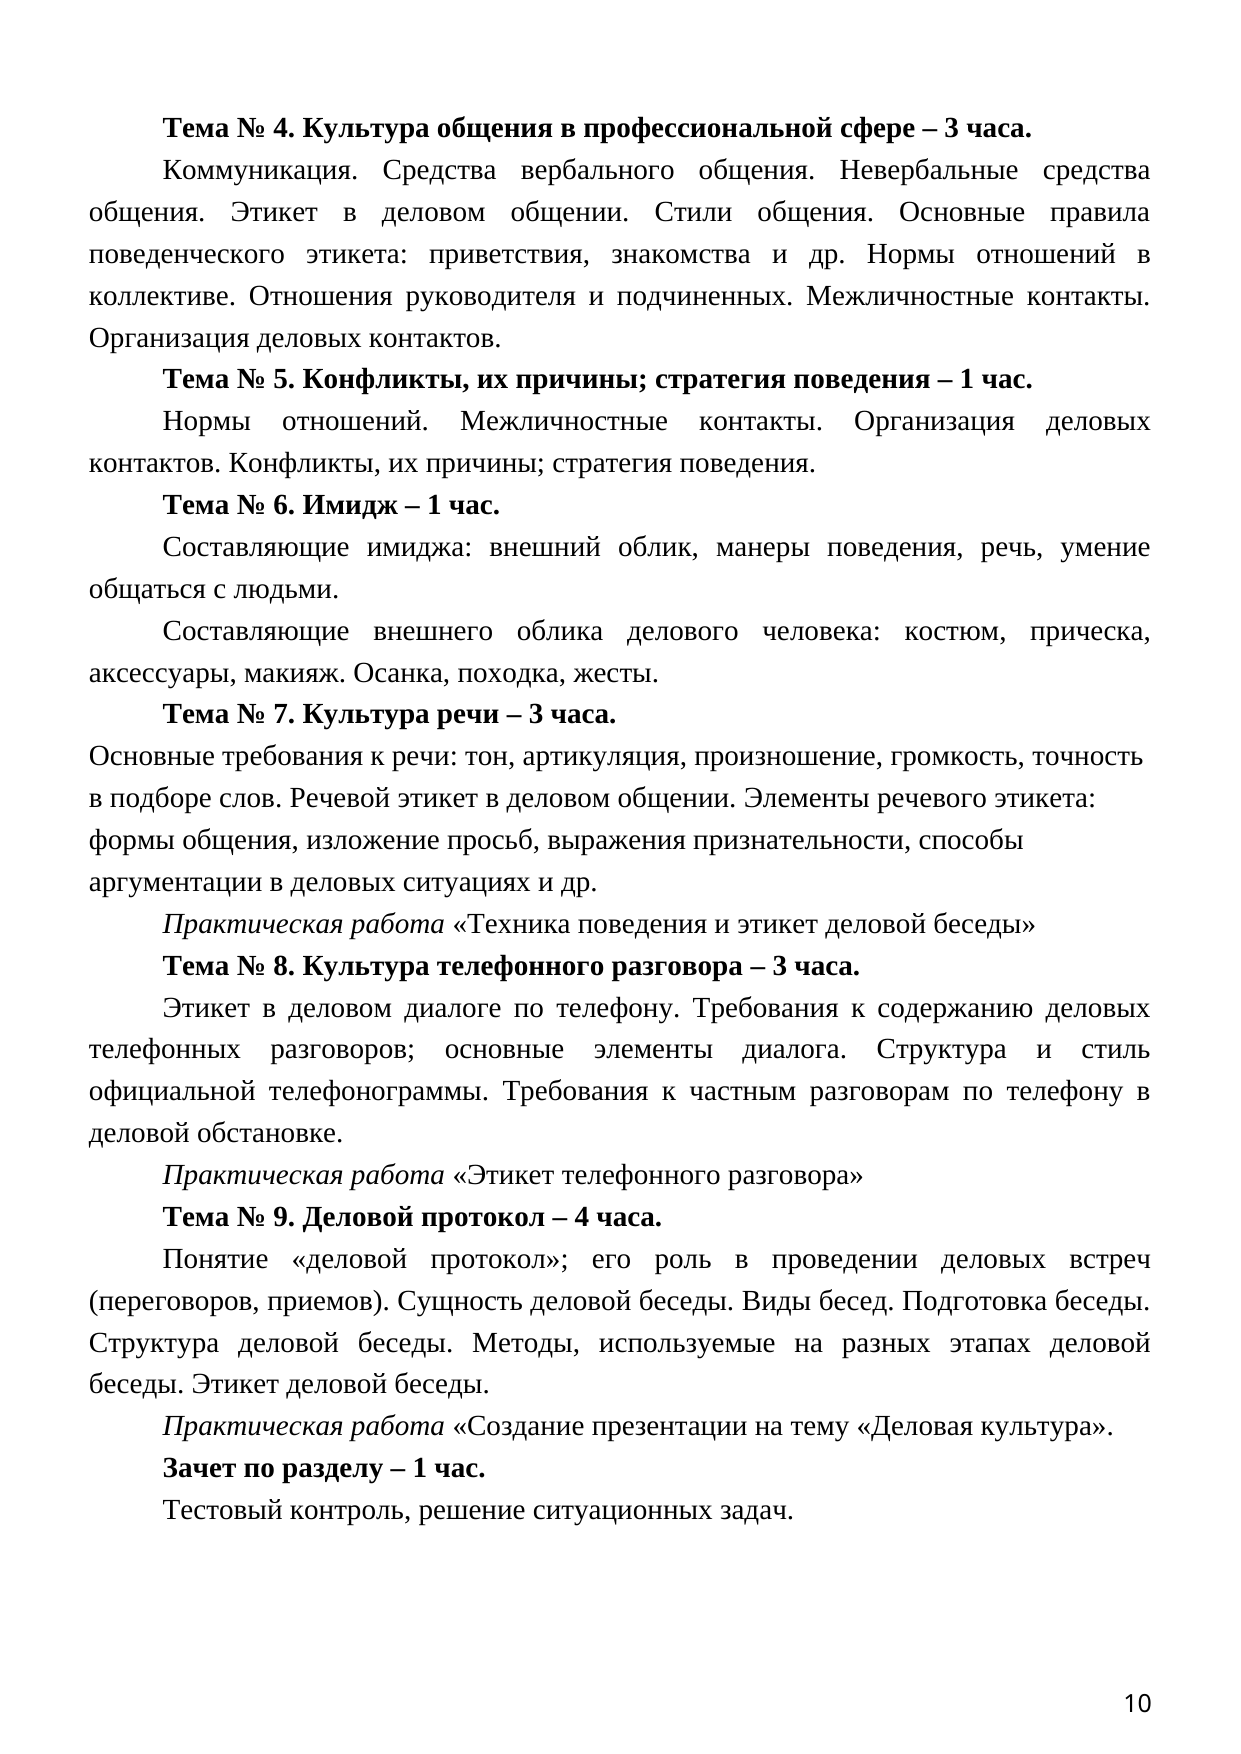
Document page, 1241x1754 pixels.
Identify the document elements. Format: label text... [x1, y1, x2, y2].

text Практическая работа «Этикет телефонного разговора» [89, 1157, 1152, 1191]
text Тестовый контроль, решение ситуационных задач. [89, 1492, 1152, 1526]
text Составляющие имиджа: внешний облик, манеры поведения, речь, умение общаться с людьми. [89, 529, 1152, 604]
text Тема № 8. Культура телефонного разговора – 3 часа. [89, 948, 1152, 981]
text Практическая работа «Создание презентации на тему «Деловая культура». [89, 1408, 1152, 1442]
text Основные требования к речи: тон, артикуляция, произношение, громкость, точность в подборе слов. Речевой этикет в деловом общении. Элементы речевого этикета: формы общения, изложение просьб, выражения признательности, способы аргументации в деловых ситуациях и др. [89, 738, 1152, 898]
text Тема № 4. Культура общения в профессиональной сфере – 3 часа. [89, 110, 1152, 144]
text Тема № 6. Имидж – 1 час. [89, 487, 1152, 521]
text Коммуникация. Средства вербального общения. Невербальные средства общения. Этикет в деловом общении. Стили общения. Основные правила поведенческого этикета: приветствия, знакомства и др. Нормы отношений в коллективе. Отношения руководителя и подчиненных. Межличностные контакты. Организация деловых контактов. [89, 152, 1152, 353]
text Тема № 5. Конфликты, их причины; стратегия поведения – 1 час. [89, 362, 1152, 395]
text Зачет по разделу – 1 час. [89, 1450, 1152, 1484]
text Тема № 7. Культура речи – 3 часа. [89, 697, 1152, 730]
text Этикет в деловом диалоге по телефону. Требования к содержанию деловых телефонных разговоров; основные элементы диалога. Структура и стиль официальной телефонограммы. Требования к частным разговорам по телефону в деловой обстановке. [89, 990, 1152, 1149]
text Составляющие внешнего облика делового человека: костюм, прическа, аксессуары, макияж. Осанка, походка, жесты. [89, 613, 1152, 688]
text Нормы отношений. Межличностные контакты. Организация деловых контактов. Конфликты, их причины; стратегия поведения. [89, 403, 1152, 479]
text Тема № 9. Деловой протокол – 4 часа. [89, 1199, 1152, 1233]
text Понятие «деловой протокол»; его роль в проведении деловых встреч (переговоров, приемов). Сущность деловой беседы. Виды бесед. Подготовка беседы. Структура деловой беседы. Методы, используемые на разных этапах деловой беседы. Этикет деловой беседы. [89, 1241, 1152, 1400]
text Практическая работа «Техника поведения и этикет деловой беседы» [89, 906, 1152, 939]
